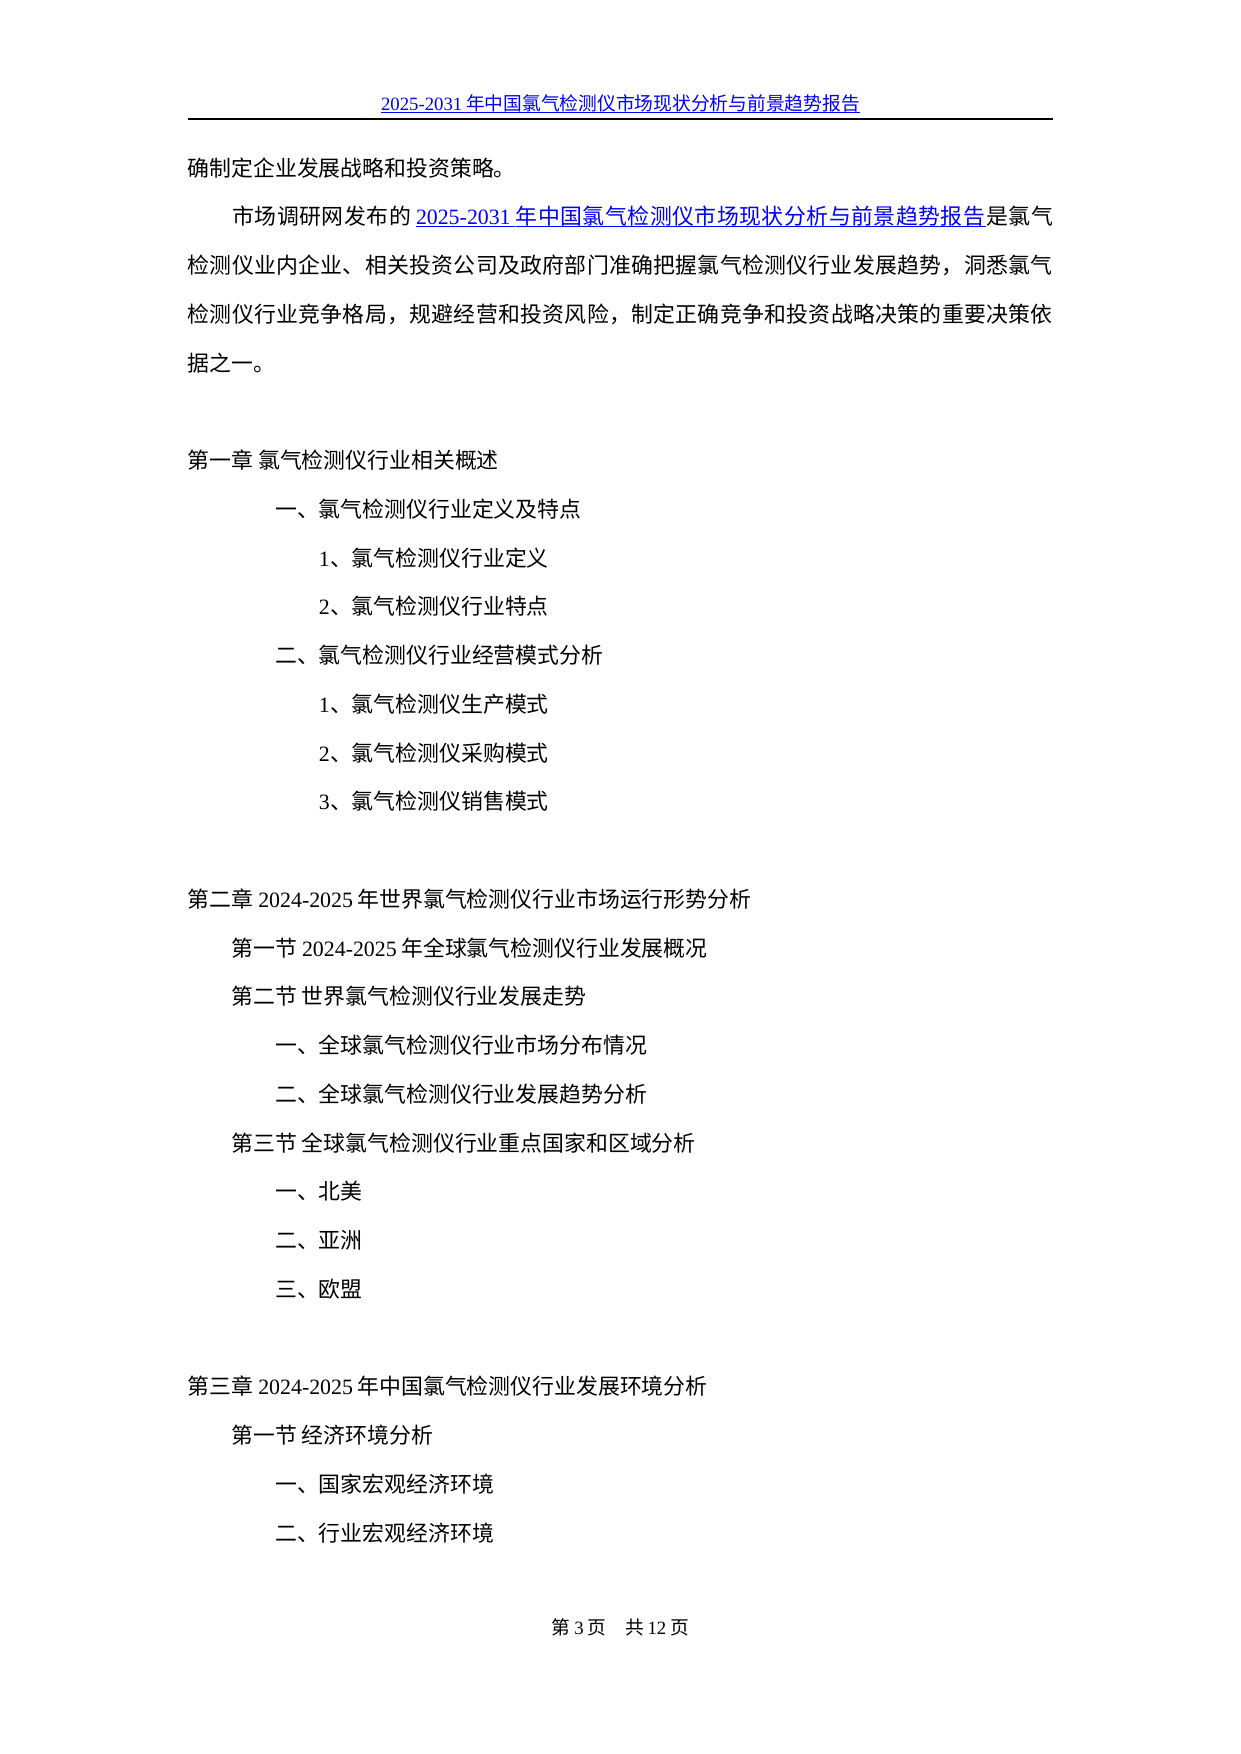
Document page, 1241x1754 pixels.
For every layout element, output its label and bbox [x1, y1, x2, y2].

text [187, 150, 1053, 1548]
